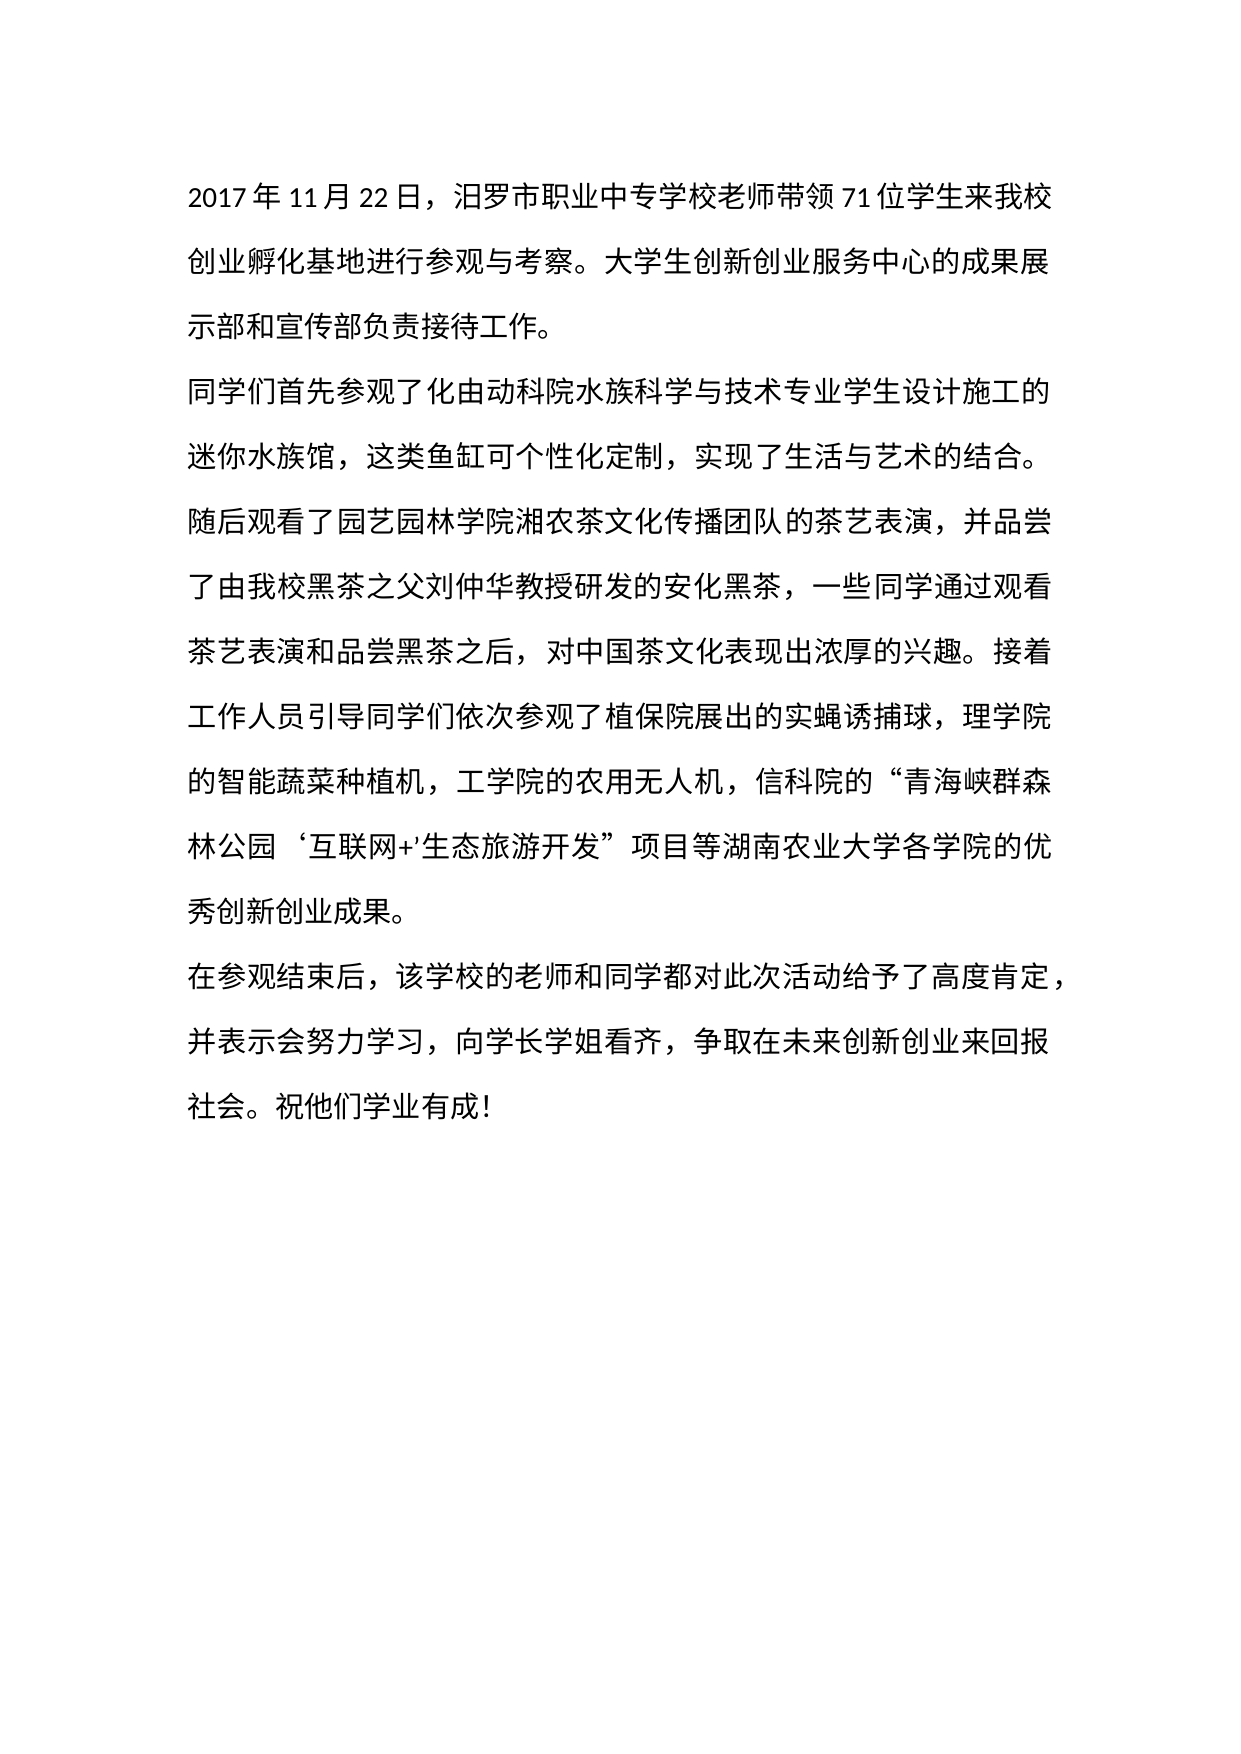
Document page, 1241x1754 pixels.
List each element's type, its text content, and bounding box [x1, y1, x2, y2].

text 在参观结束后，该学校的老师和同学都对此次活动给予了高度肯定，并表示会努力学习，向学长学姐看齐，争取在未来创新创业来回报社会。祝他们学业有成！ [187, 942, 1053, 1137]
text 同学们首先参观了化由动科院水族科学与技术专业学生设计施工的迷你水族馆，这类鱼缸可个性化定制，实现了生活与艺术的结合。随后观看了园艺园林学院湘农茶文化传播团队的茶艺表演，并品尝了由我校黑茶之父刘仲华教授研发的安化黑茶，一些同学通过观看茶艺表演和品尝黑茶之后，对中国茶文化表现出浓厚的兴趣。接着工作人员引导同学们依次参观了植保院展出的实蝇诱捕球，理学院的智能蔬菜种植机，工学院的农用无人机，信科院的“青海峡群森林公园‘互联网+’生态旅游开发”项目等湖南农业大学各学院的优秀创新创业成果。 [187, 357, 1053, 942]
text 2017年11月22日，汨罗市职业中专学校老师带领71位学生来我校创业孵化基地进行参观与考察。大学生创新创业服务中心的成果展示部和宣传部负责接待工作。 [187, 162, 1053, 357]
